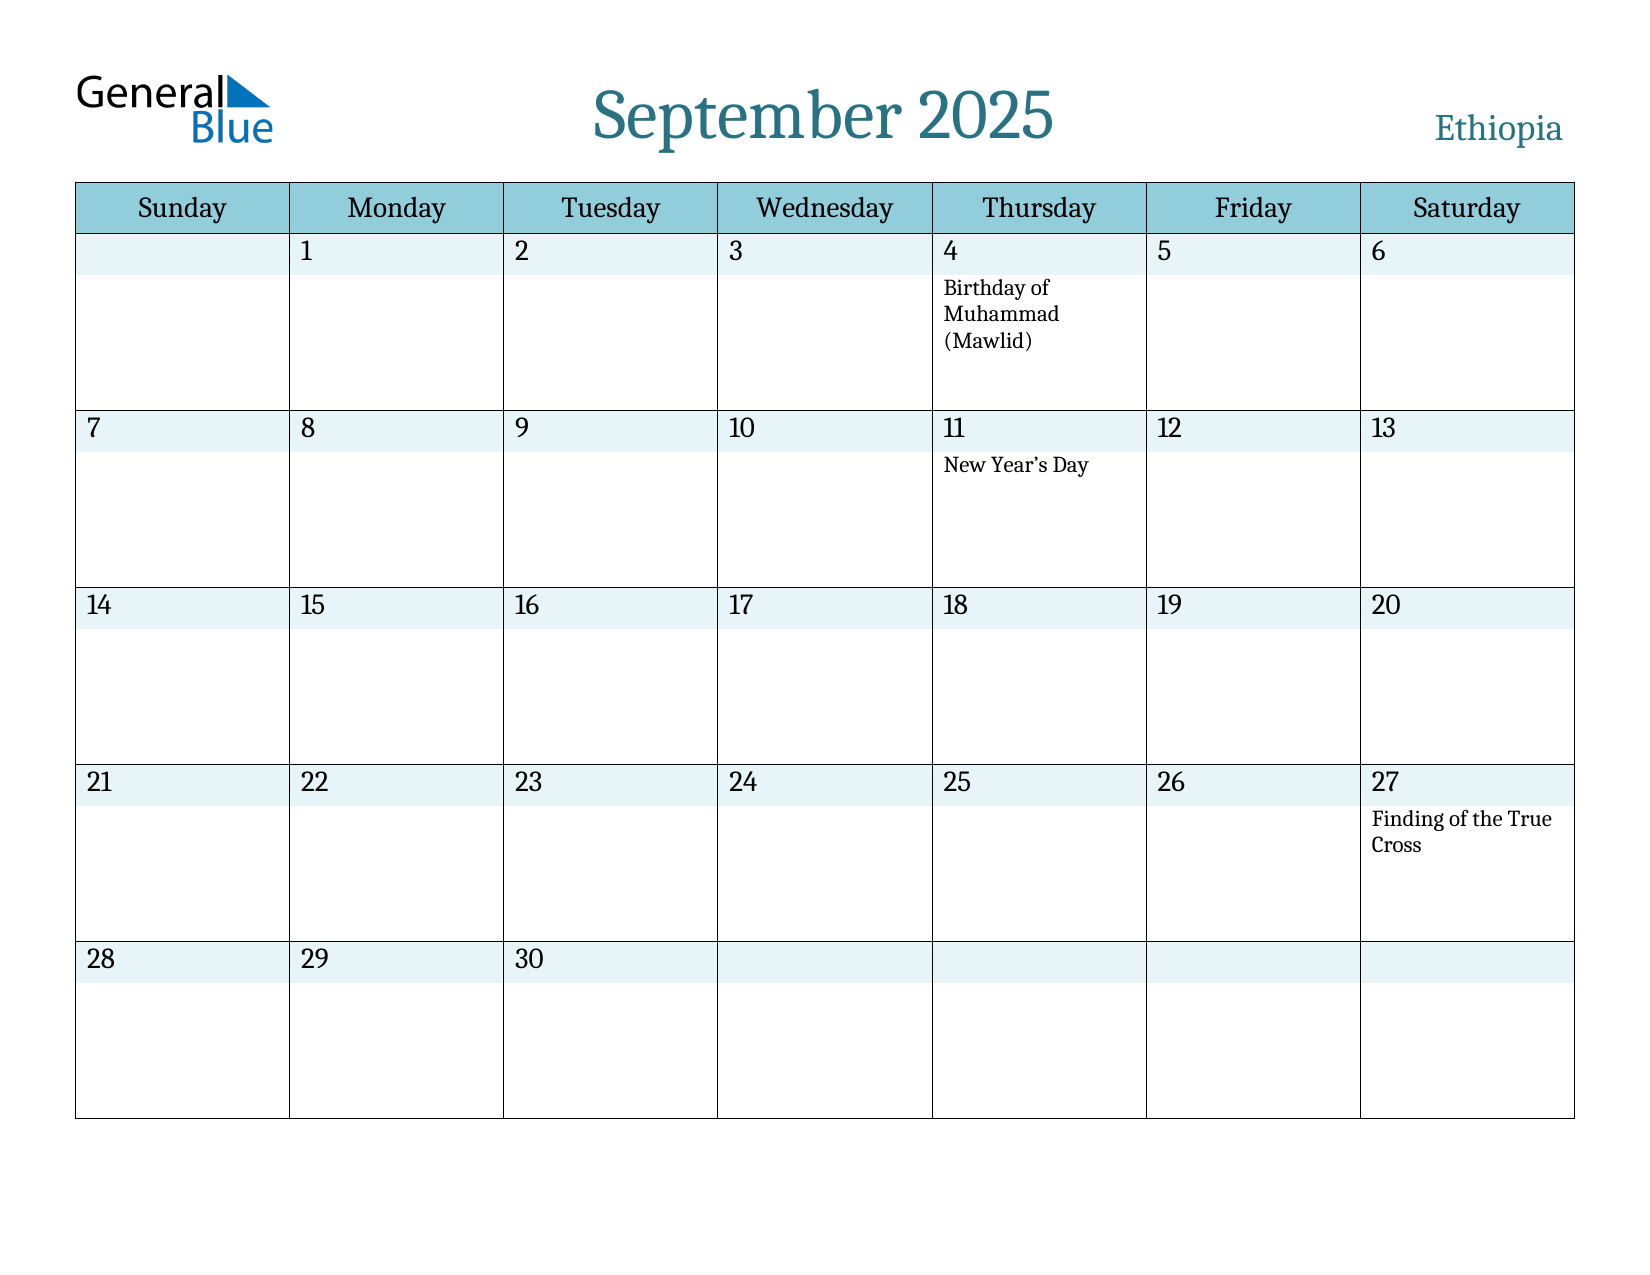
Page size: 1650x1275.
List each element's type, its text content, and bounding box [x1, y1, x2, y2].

table_cell [76, 275, 289, 410]
table_cell Monday [290, 183, 503, 233]
table_cell [1147, 629, 1360, 764]
table_cell 28 [76, 942, 289, 983]
table_cell [1147, 452, 1360, 587]
table_cell [1147, 983, 1360, 1118]
table_header Ethiopia [1146, 75, 1574, 182]
table_cell [290, 275, 503, 410]
table_cell [290, 452, 503, 587]
table_cell [933, 983, 1146, 1118]
table_cell [290, 806, 503, 941]
table_cell [76, 452, 289, 587]
table_cell 27 [1361, 765, 1574, 806]
table_cell [76, 806, 289, 941]
table_cell [718, 806, 932, 941]
table_cell [718, 275, 932, 410]
table_cell [718, 452, 932, 587]
table_cell Finding of the True Cross [1361, 806, 1574, 941]
table_cell [504, 983, 717, 1118]
table_cell 30 [504, 942, 717, 983]
table_cell 14 [76, 588, 289, 629]
table_cell [504, 275, 717, 410]
table_cell Thursday [933, 183, 1146, 233]
table_cell [290, 629, 503, 764]
table_cell 4 [933, 234, 1146, 275]
picture [77, 75, 273, 143]
table_cell [1147, 275, 1360, 410]
table_cell [1147, 806, 1360, 941]
table_cell 8 [290, 411, 503, 452]
table_cell [290, 983, 503, 1118]
table_cell New Year’s Day [933, 452, 1146, 587]
table_cell 9 [504, 411, 717, 452]
table_cell 1 [290, 234, 503, 275]
table_cell [1361, 452, 1574, 587]
table_header [76, 75, 503, 182]
table_cell 7 [76, 411, 289, 452]
table_cell 19 [1147, 588, 1360, 629]
table_cell 23 [504, 765, 717, 806]
table_cell Wednesday [718, 183, 932, 233]
table_header September 2025 [504, 75, 1146, 182]
table_cell [933, 629, 1146, 764]
table_cell 26 [1147, 765, 1360, 806]
table_cell 21 [76, 765, 289, 806]
table_cell 13 [1361, 411, 1574, 452]
table_cell 12 [1147, 411, 1360, 452]
table_cell [1361, 942, 1574, 983]
table_cell 16 [504, 588, 717, 629]
table_cell Birthday of Muhammad (Mawlid) [933, 275, 1146, 410]
table_cell [504, 806, 717, 941]
table_cell [1361, 275, 1574, 410]
table_cell Saturday [1361, 183, 1574, 233]
table_cell [76, 234, 289, 275]
table_cell [718, 942, 932, 983]
table_cell 15 [290, 588, 503, 629]
table_cell 18 [933, 588, 1146, 629]
table_cell [76, 983, 289, 1118]
table_cell 22 [290, 765, 503, 806]
table_cell 20 [1361, 588, 1574, 629]
table_cell 10 [718, 411, 932, 452]
table_cell 3 [718, 234, 932, 275]
table_cell 2 [504, 234, 717, 275]
table_cell 17 [718, 588, 932, 629]
table_cell [718, 983, 932, 1118]
table_cell Friday [1147, 183, 1360, 233]
table_cell Sunday [76, 183, 289, 233]
table_cell [504, 629, 717, 764]
table_cell 25 [933, 765, 1146, 806]
table_cell [76, 629, 289, 764]
table_cell [933, 806, 1146, 941]
table_cell [1147, 942, 1360, 983]
table_cell [1361, 983, 1574, 1118]
table_cell Tuesday [504, 183, 717, 233]
table_cell [718, 629, 932, 764]
table_cell 6 [1361, 234, 1574, 275]
table_cell [504, 452, 717, 587]
table_cell [1361, 629, 1574, 764]
table_cell [933, 942, 1146, 983]
table_cell 5 [1147, 234, 1360, 275]
table_cell 11 [933, 411, 1146, 452]
table_cell 24 [718, 765, 932, 806]
table_cell 29 [290, 942, 503, 983]
